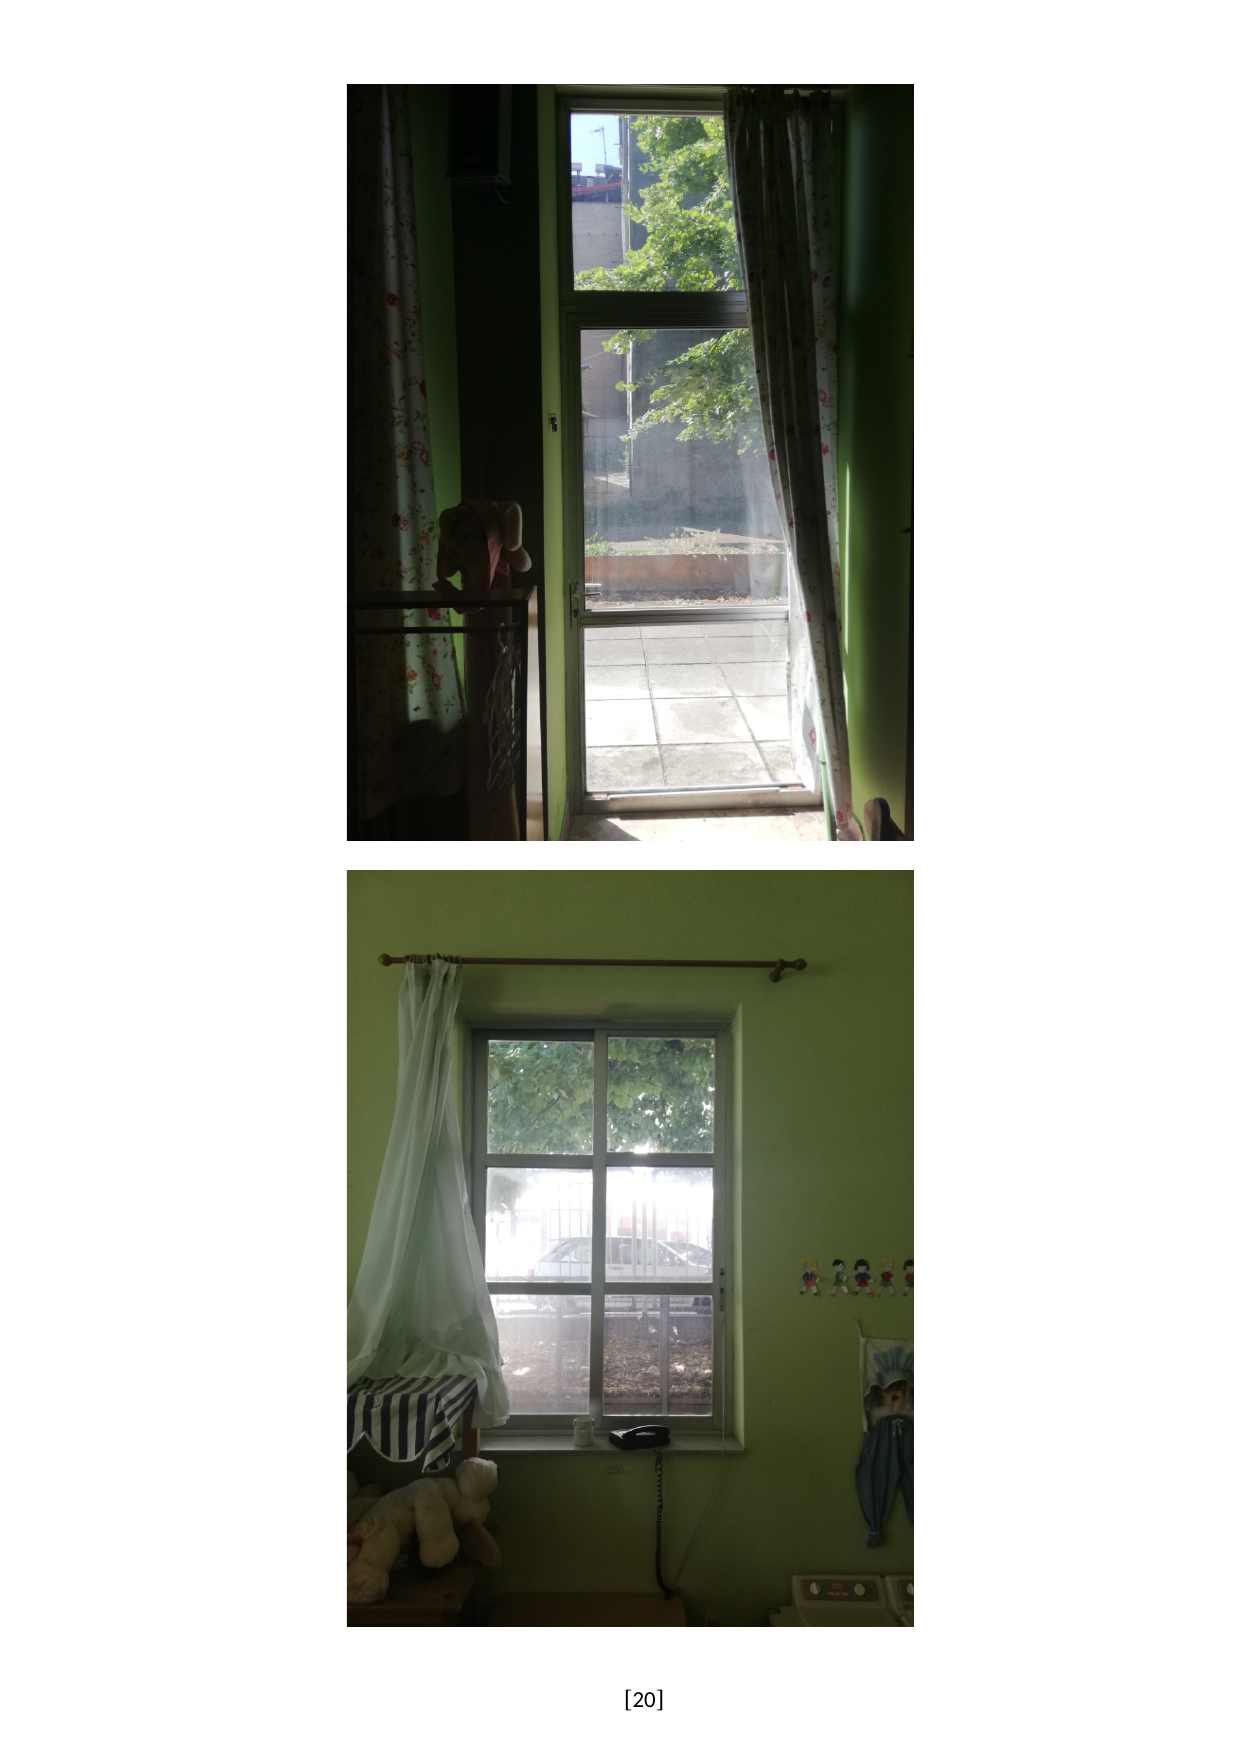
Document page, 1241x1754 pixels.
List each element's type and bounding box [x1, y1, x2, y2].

picture [346, 84, 914, 841]
picture [346, 870, 914, 1627]
